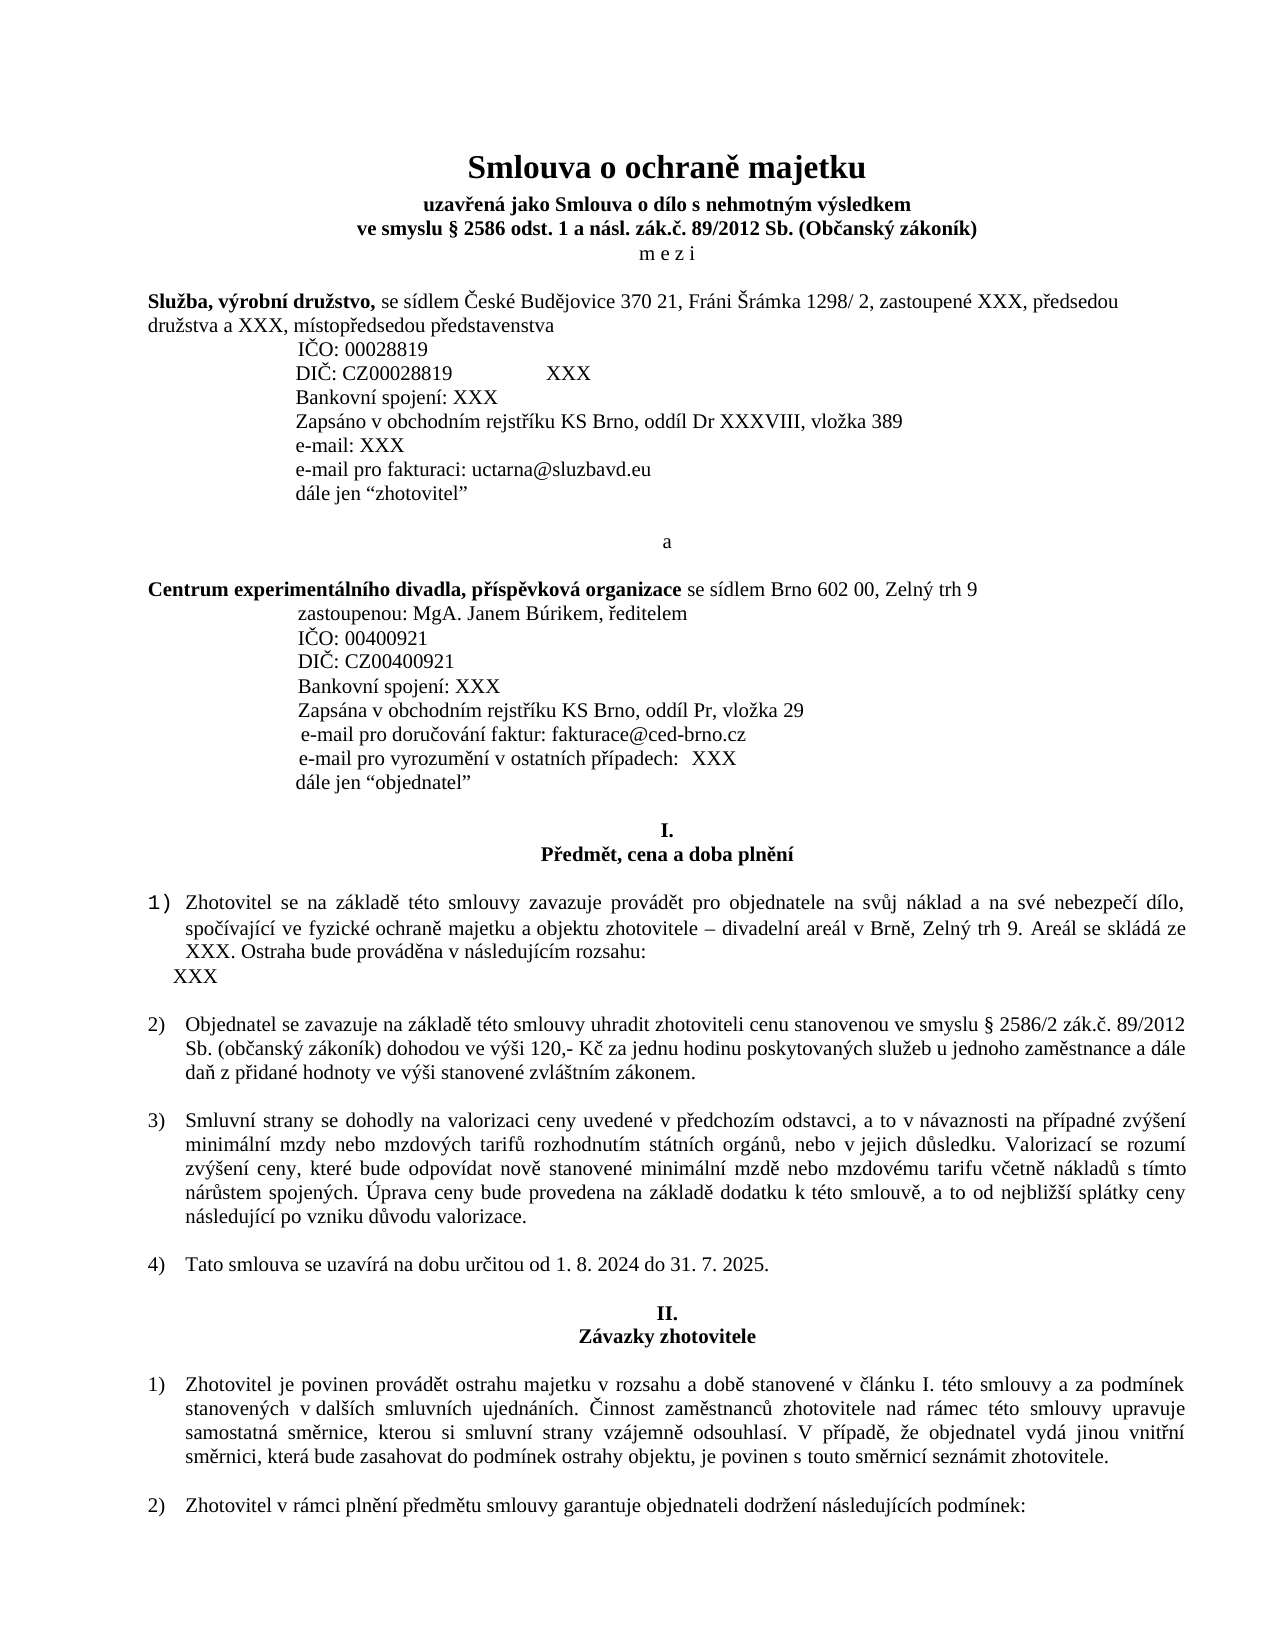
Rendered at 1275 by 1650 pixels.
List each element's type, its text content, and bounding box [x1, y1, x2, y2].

text e-mail pro doručování faktur: fakturace@ced-brno.cz [148, 722, 1186, 746]
text DIČ: CZ00400921 [148, 649, 1186, 673]
text Zapsána v obchodním rejstříku KS Brno, oddíl Pr, vložka 29 [148, 698, 1186, 722]
list Smluvní strany se dohodly na valorizaci ceny uvedené v předchozím odstavci, a to v návaznosti na případné zvýšení minimální mzdy nebo mzdových tarifů rozhodnutím státních orgánů, nebo v jejich důsledku. Valorizací se rozumí zvýšení ceny, které bude odpovídat nově stanovené minimální mzdě nebo mzdovému tarifu včetně nákladů s tímto nárůstem spojených. Úprava ceny bude provedena na základě dodatku k této smlouvě, a to od nejbližší splátky ceny následující po vzniku důvodu valorizace. [148, 1108, 1186, 1228]
text Bankovní spojení: XXX [148, 385, 1186, 409]
subtitle Závazky zhotovitele [148, 1324, 1186, 1348]
text m e z i [148, 240, 1186, 264]
list Zhotovitel je povinen provádět ostrahu majetku v rozsahu a době stanovené v článku I. této smlouvy a za podmínek stanovených v dalších smluvních ujednáních. Činnost zaměstnanců zhotovitele nad rámec této smlouvy upravuje samostatná směrnice, kterou si smluvní strany vzájemně odsouhlasí. V případě, že objednatel vydá jinou vnitřní směrnici, která bude zasahovat do podmínek ostrahy objektu, je povinen s touto směrnicí seznámit zhotovitele. [148, 1372, 1186, 1468]
text dále jen “zhotovitel” [148, 481, 1186, 505]
list Zhotovitel se na základě této smlouvy zavazuje provádět pro objednatele na svůj náklad a na své nebezpečí dílo, spočívající ve fyzické ochraně majetku a objektu zhotovitele – divadelní areál v Brně, Zelný trh 9. Areál se skládá ze XXX. Ostraha bude prováděna v následujícím rozsahu: [148, 890, 1186, 963]
subtitle Předmět, cena a doba plnění [148, 842, 1186, 866]
text XXX [173, 963, 1186, 988]
text DIČ: CZ00028819 XXX [148, 361, 1186, 385]
text Služba, výrobní družstvo, se sídlem České Budějovice 370 21, Fráni Šrámka 1298/ 2, zastoupené XXX, předsedou družstva a XXX, místopředsedou představenstva [148, 288, 1186, 337]
text zastoupenou: MgA. Janem Búrikem, ředitelem [148, 601, 1186, 625]
text dále jen “objednatel” [148, 770, 1186, 794]
subtitle Smlouva o ochraně majetku [148, 148, 1186, 186]
text II. [148, 1300, 1186, 1324]
text e-mail: XXX [148, 433, 1186, 457]
list Tato smlouva se uzavírá na dobu určitou od 1. 8. 2024 do 31. 7. 2025. [148, 1252, 1186, 1276]
text Centrum experimentálního divadla, příspěvková organizace se sídlem Brno 602 00, Zelný trh 9 [148, 577, 1186, 601]
text IČO: 00028819 [148, 337, 1186, 361]
text e-mail pro fakturaci: uctarna@sluzbavd.eu [148, 457, 1186, 481]
text Zapsáno v obchodním rejstříku KS Brno, oddíl Dr XXXVIII, vložka 389 [148, 409, 1186, 433]
text IČO: 00400921 [148, 625, 1186, 649]
text uzavřená jako Smlouva o dílo s nehmotným výsledkem [148, 192, 1186, 216]
text a [148, 529, 1186, 553]
list Zhotovitel v rámci plnění předmětu smlouvy garantuje objednateli dodržení následujících podmínek: [148, 1492, 1186, 1517]
text I. [148, 818, 1186, 842]
text e-mail pro vyrozumění v ostatních případech: XXX [148, 746, 1186, 770]
text ve smyslu § 2586 odst. 1 a násl. zák.č. 89/2012 Sb. (Občanský zákoník) [148, 216, 1186, 240]
text Bankovní spojení: XXX [148, 673, 1186, 698]
list Objednatel se zavazuje na základě této smlouvy uhradit zhotoviteli cenu stanovenou ve smyslu § 2586/2 zák.č. 89/2012 Sb. (občanský zákoník) dohodou ve výši 120,- Kč za jednu hodinu poskytovaných služeb u jednoho zaměstnance a dále daň z přidané hodnoty ve výši stanovené zvláštním zákonem. [148, 1012, 1186, 1084]
